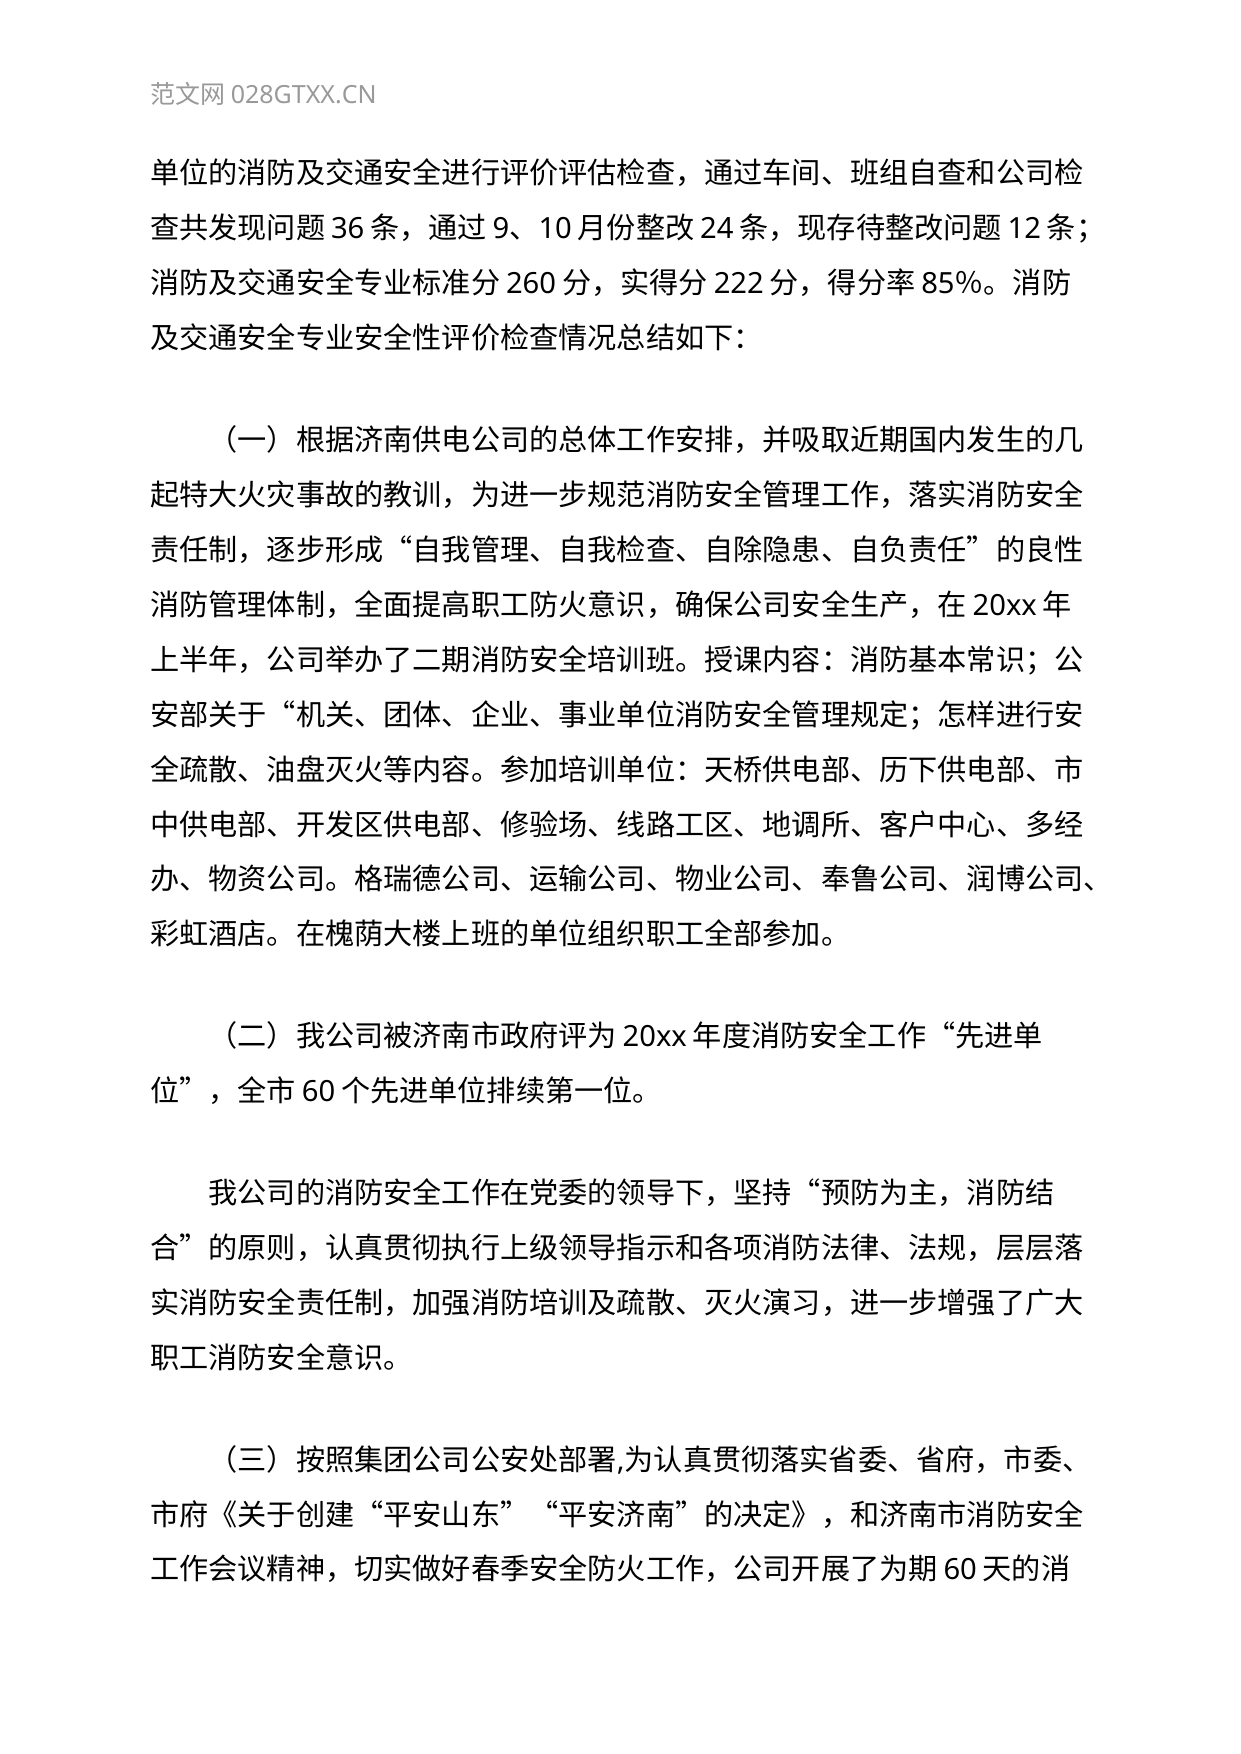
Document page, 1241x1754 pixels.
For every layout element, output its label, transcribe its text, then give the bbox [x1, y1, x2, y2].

text （二）我公司被济南市政府评为20xx年度消防安全工作“先进单位”，全市60个先进单位排续第一位。 [150, 1013, 1090, 1110]
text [150, 1436, 1090, 1588]
text 我公司的消防安全工作在党委的领导下，坚持“预防为主，消防结合”的原则，认真贯彻执行上级领导指示和各项消防法律、法规，层层落实消防安全责任制，加强消防培训及疏散、灭火演习，进一步增强了广大职工消防安全意识。 [150, 1169, 1090, 1377]
text （一）根据济南供电公司的总体工作安排，并吸取近期国内发生的几起特大火灾事故的教训，为进一步规范消防安全管理工作，落实消防安全责任制，逐步形成“自我管理、自我检查、自除隐患、自负责任”的良性消防管理体制，全面提高职工防火意识，确保公司安全生产，在20xx年上半年，公司举办了二期消防安全培训班。授课内容：消防基本常识；公安部关于“机关、团体、企业、事业单位消防安全管理规定；怎样进行安全疏散、油盘灭火等内容。参加培训单位：天桥供电部、历下供电部、市中供电部、开发区供电部、修验场、线路工区、地调所、客户中心、多经办、物资公司。格瑞德公司、运输公司、物业公司、奉鲁公司、润博公司、彩虹酒店。在槐荫大楼上班的单位组织职工全部参加。 [150, 417, 1090, 953]
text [150, 150, 1090, 357]
